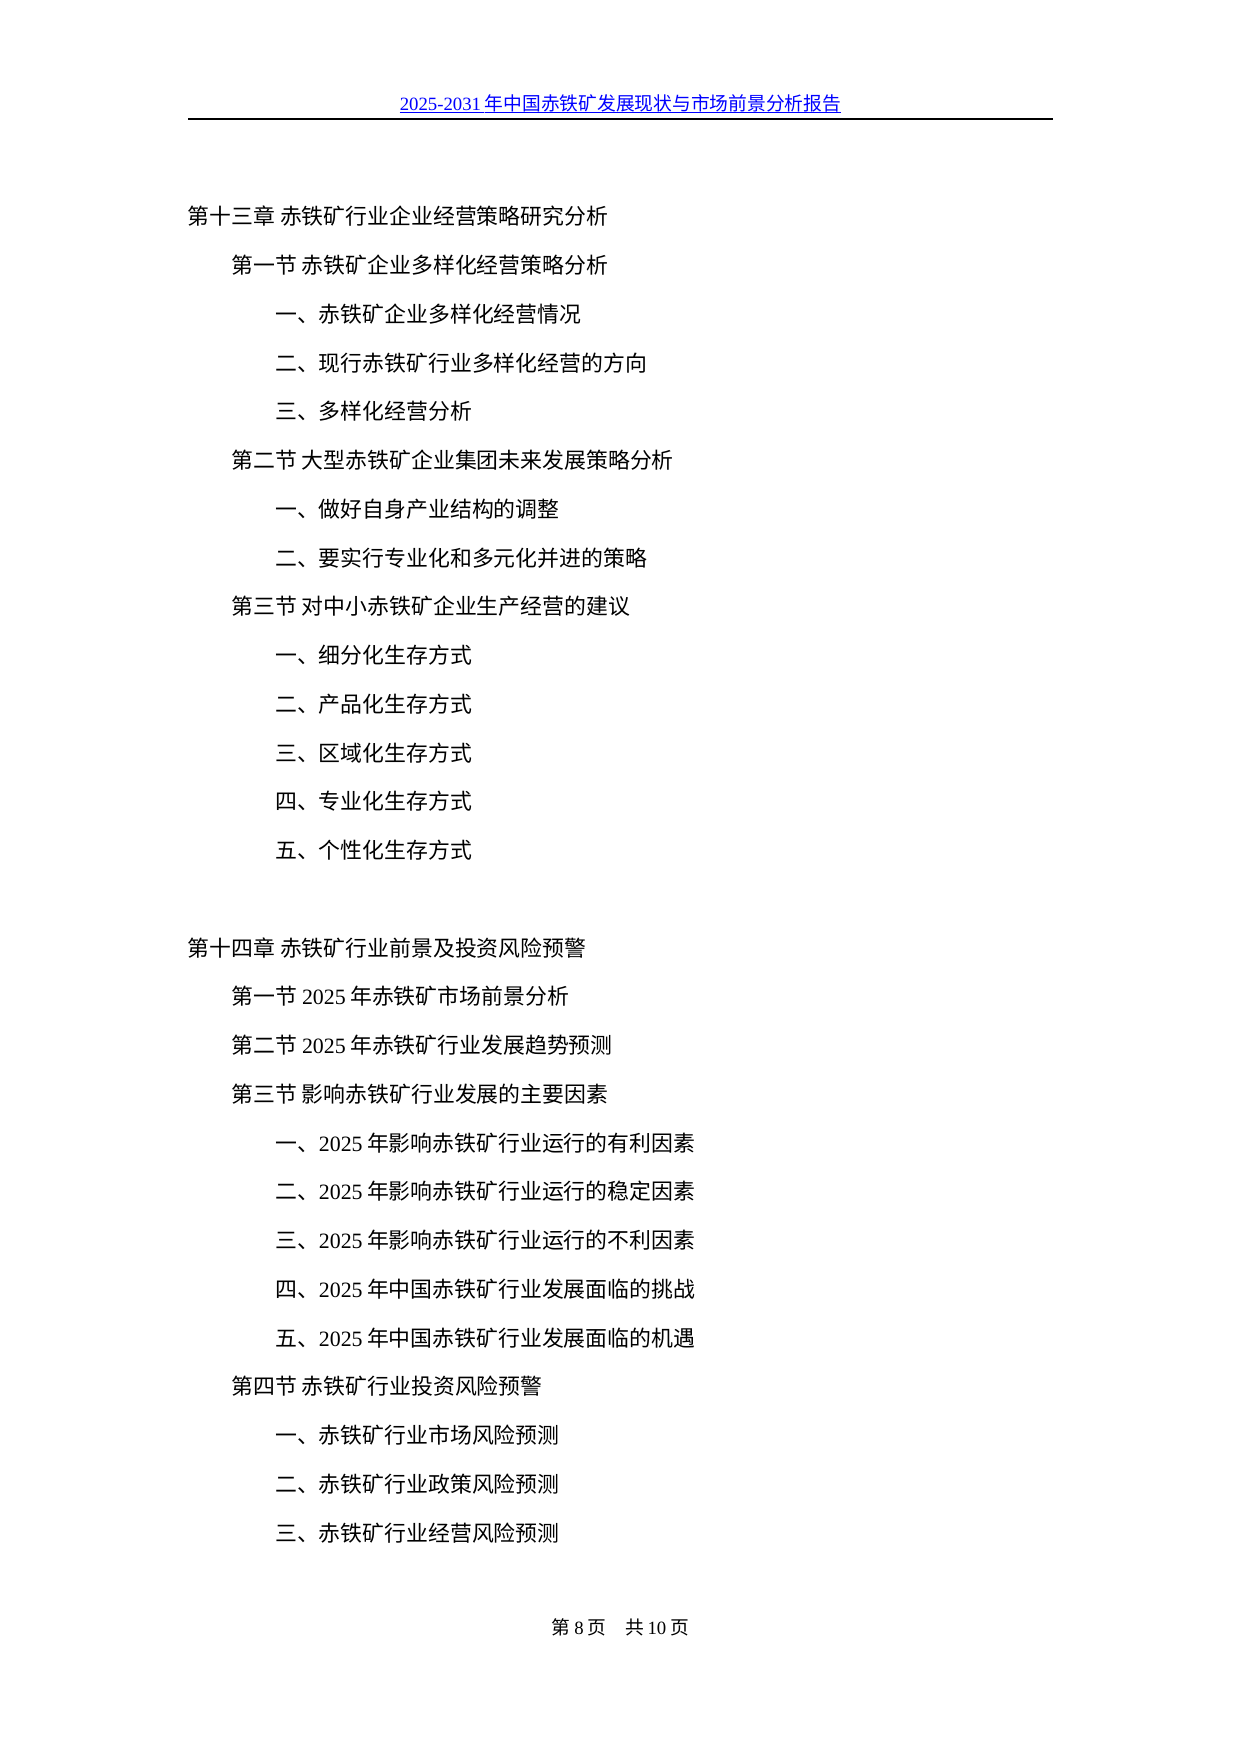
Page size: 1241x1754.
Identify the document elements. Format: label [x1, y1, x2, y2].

text [187, 150, 1053, 1548]
